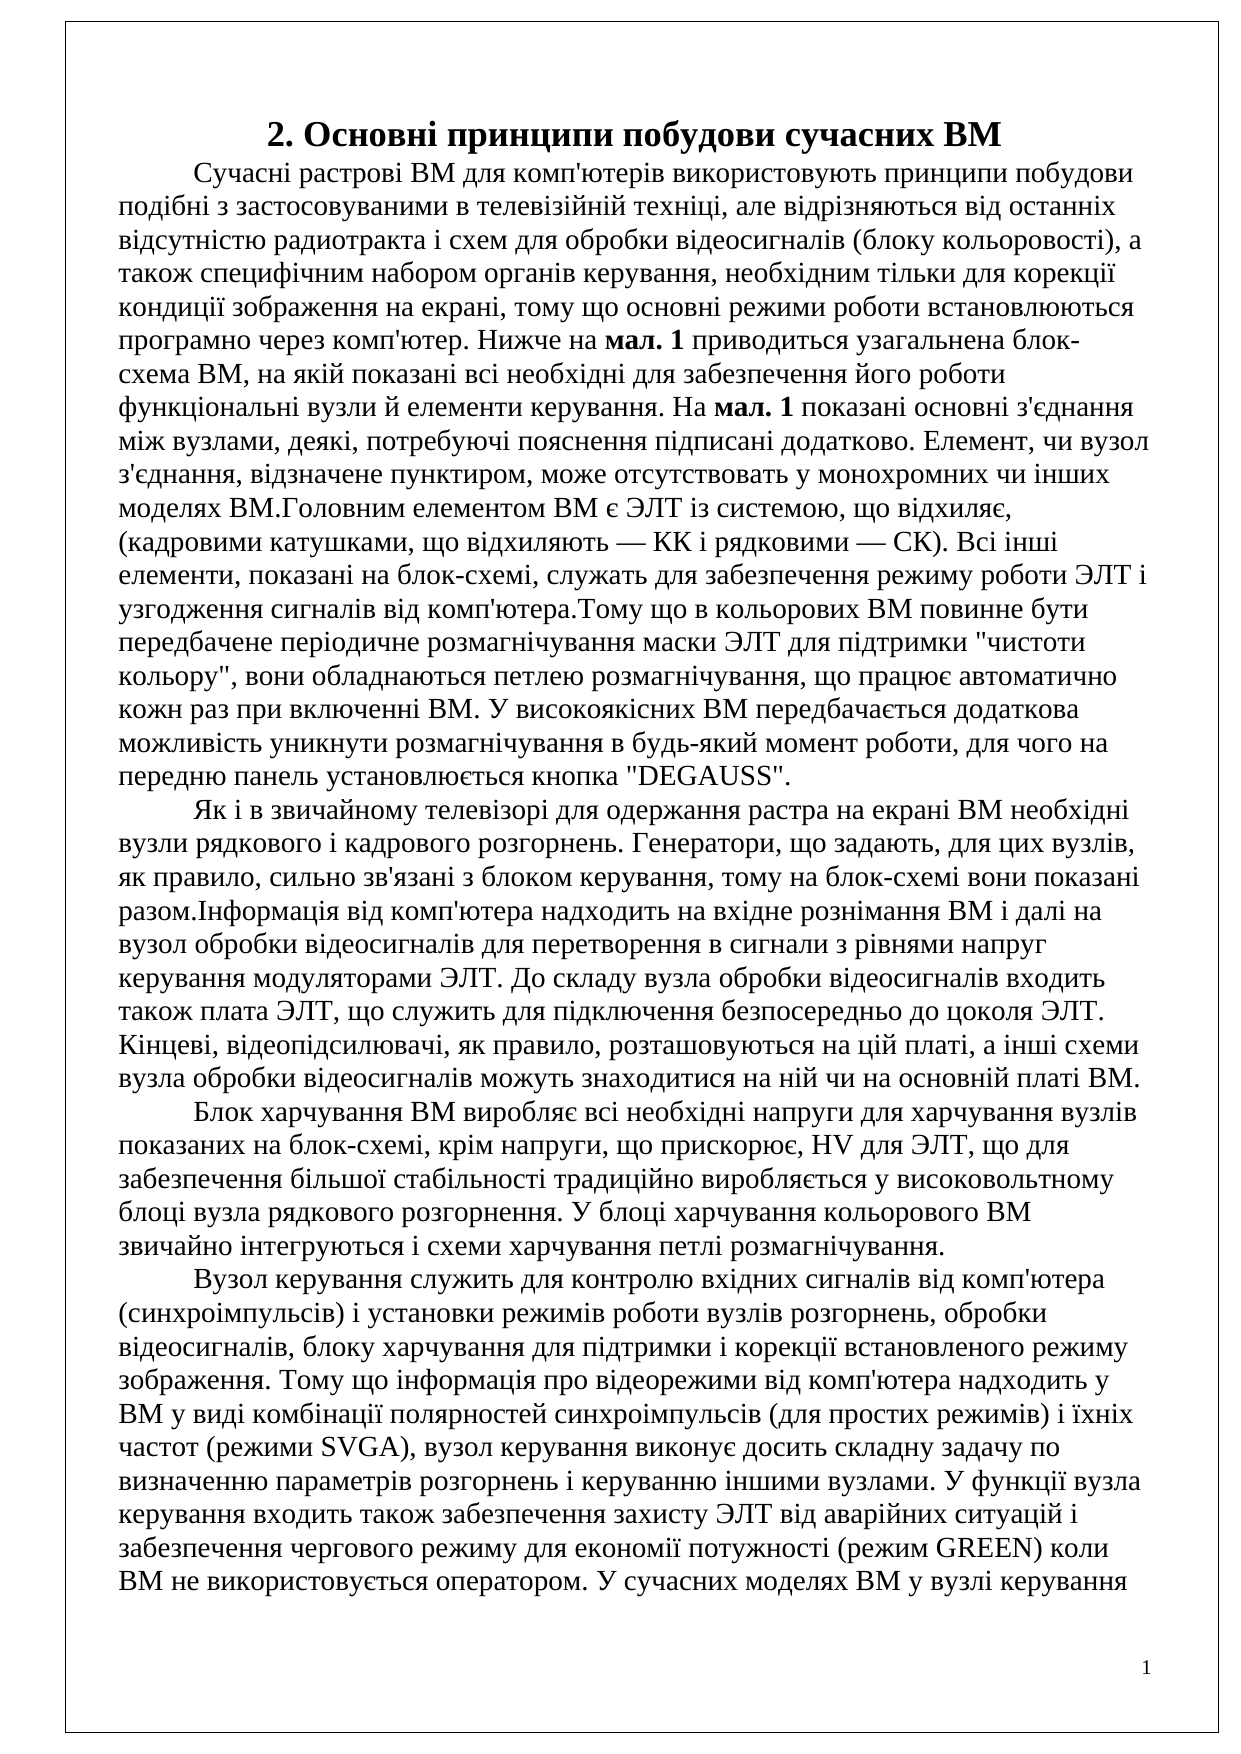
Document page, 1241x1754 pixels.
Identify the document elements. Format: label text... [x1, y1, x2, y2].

text 2. Основні принципи побудови сучасних ВМ [118, 113, 1152, 155]
text Сучасні растрові ВМ для комп'ютерів використовують принципи побудови подібні з застосовуваними в телевізійній техніці, але відрізняються від останніх відсутністю радиотракта і схем для обробки відеосигналів (блоку кольоровості), а також специфічним набором органів керування, необхідним тільки для корекції кондиції зображення на екрані, тому що основні режими роботи встановлюються програмно через комп'ютер. Нижче на мал. 1 приводиться узагальнена блок-схема ВМ, на якій показані всі необхідні для забезпечення його роботи функціональні вузли й елементи керування. На мал. 1 показані основні з'єднання між вузлами, деякі, потребуючі пояснення підписані додатково. Елемент, чи вузол з'єднання, відзначене пунктиром, може отсутствовать у монохромних чи інших моделях ВМ.Головним елементом ВМ є ЭЛТ із системою, що відхиляє, (кадровими катушками, що відхиляють — КК і рядковими — СК). Всі інші елементи, показані на блок-схемі, служать для забезпечення режиму роботи ЭЛТ і узгодження сигналів від комп'ютера.Тому що в кольорових ВМ повинне бути передбачене періодичне розмагнічування маски ЭЛТ для підтримки "чистоти кольору", вони обладнаються петлею розмагнічування, що працює автоматично кожн раз при включенні ВМ. У високоякісних ВМ передбачається додаткова можливість уникнути розмагнічування в будь-який момент роботи, для чого на передню панель установлюється кнопка "DEGAUSS". [118, 155, 1152, 792]
text Блок харчування ВМ виробляє всі необхідні напруги для харчування вузлів показаних на блок-схемі, крім напруги, що прискорює, HV для ЭЛТ, що для забезпечення більшої стабільності традиційно виробляється у високовольтному блоці вузла рядкового розгорнення. У блоці харчування кольорового ВМ звичайно інтегруються і схеми харчування петлі розмагнічування. [118, 1094, 1152, 1262]
text Як і в звичайному телевізорі для одержання растра на екрані ВМ необхідні вузли рядкового і кадрового розгорнень. Генератори, що задають, для цих вузлів, як правило, сильно зв'язані з блоком керування, тому на блок-схемі вони показані разом.Інформація від комп'ютера надходить на вхідне рознімання ВМ і далі на вузол обробки відеосигналів для перетворення в сигнали з рівнями напруг керування модуляторами ЭЛТ. До складу вузла обробки відеосигналів входить також плата ЭЛТ, що служить для підключення безпосередньо до цоколя ЭЛТ. Кінцеві, відеопідсилювачі, як правило, розташовуються на цій платі, а інші схеми вузла обробки відеосигналів можуть знаходитися на ній чи на основній платі ВМ. [118, 792, 1152, 1094]
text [118, 1262, 1152, 1597]
